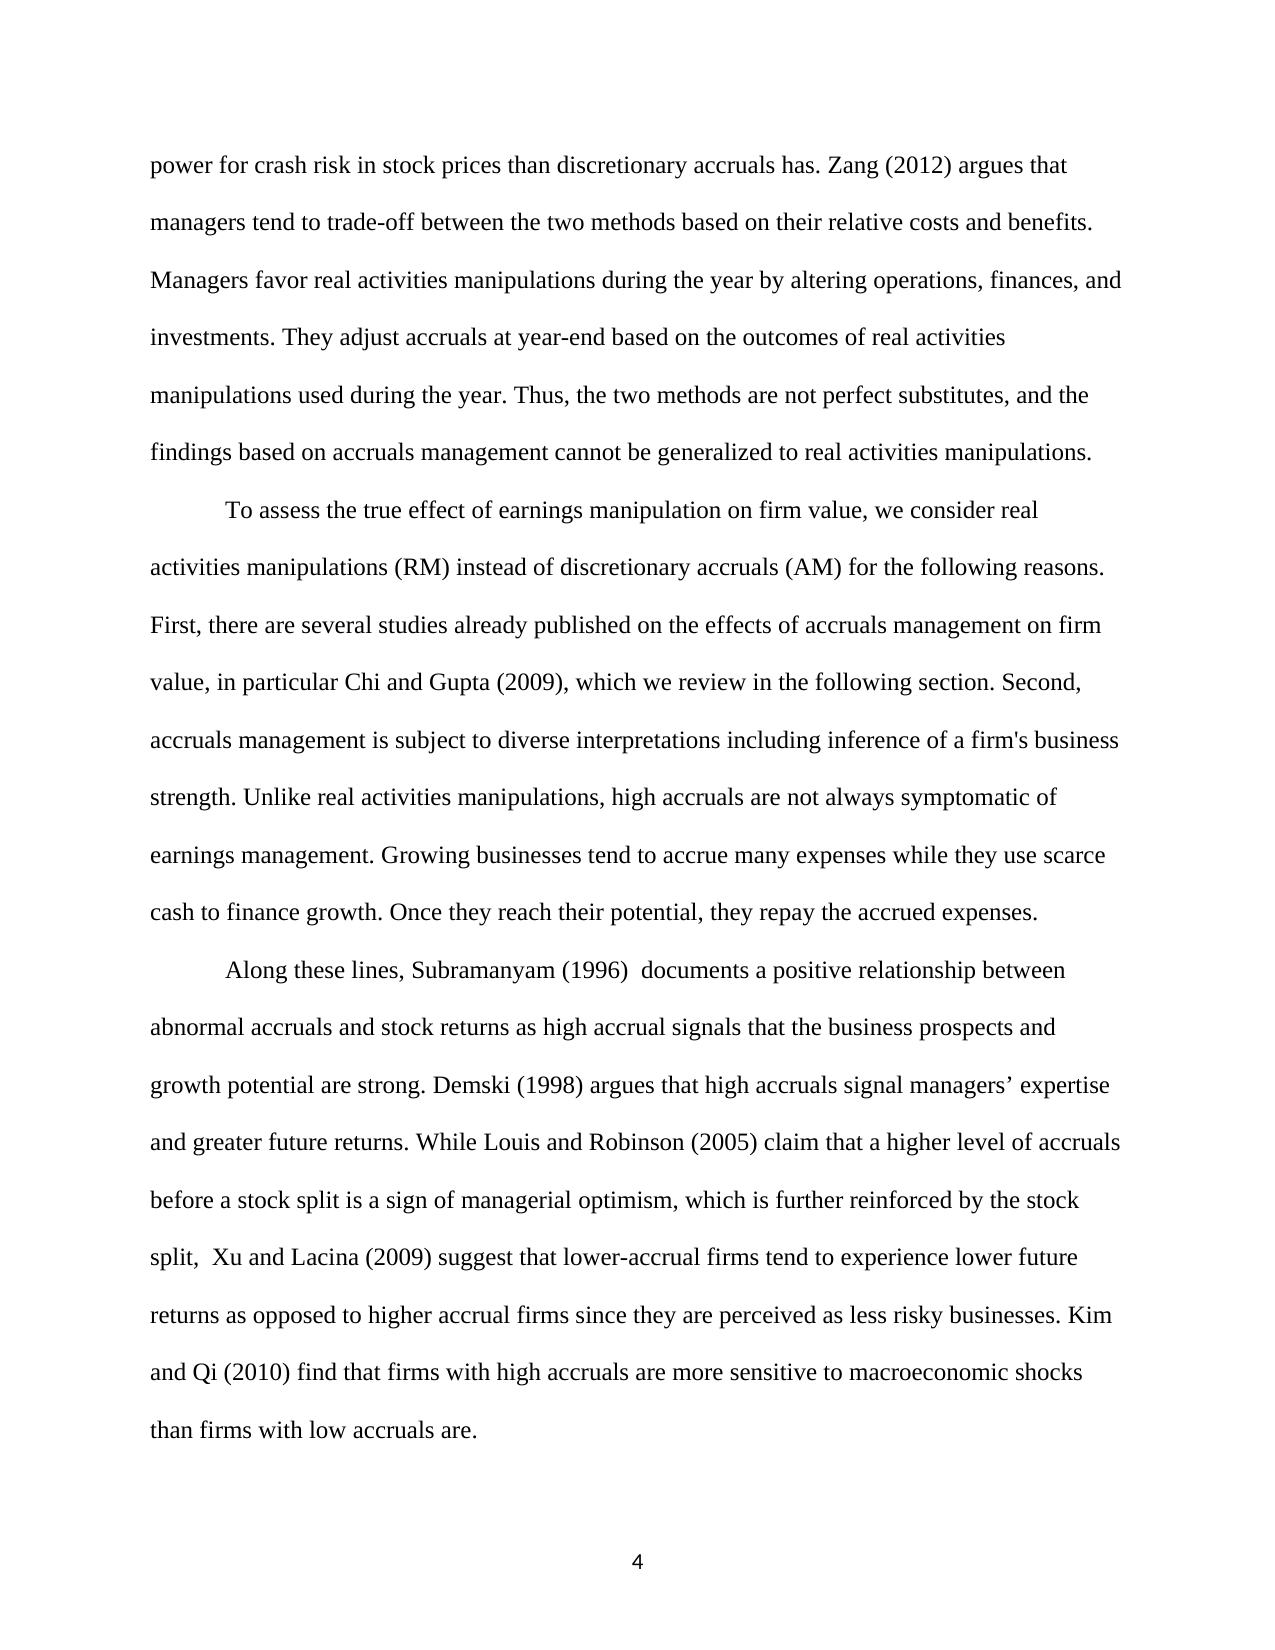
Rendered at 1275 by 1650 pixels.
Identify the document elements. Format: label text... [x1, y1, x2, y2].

text To assess the true effect of earnings manipulation on firm value, we consider real activities manipulations (RM) instead of discretionary accruals (AM) for the following reasons. First, there are several studies already published on the effects of accruals management on firm value, in particular Chi and Gupta (2009), which we review in the following section. Second, accruals management is subject to diverse interpretations including inference of a firm's business strength. Unlike real activities manipulations, high accruals are not always symptomatic of earnings management. Growing businesses tend to accrue many expenses while they use scarce cash to finance growth. Once they reach their potential, they repay the accrued expenses. [150, 495, 1125, 926]
text Along these lines, Subramanyam (1996) documents a positive relationship between abnormal accruals and stock returns as high accrual signals that the business prospects and growth potential are strong. Demski (1998) argues that high accruals signal managers’ expertise and greater future returns. While Louis and Robinson (2005) claim that a higher level of accruals before a stock split is a sign of managerial optimism, which is further reinforced by the stock split, Xu and Lacina (2009) suggest that lower-accrual firms tend to experience lower future returns as opposed to higher accrual firms since they are perceived as less risky businesses. Kim and Qi (2010) find that firms with high accruals are more sensitive to macroeconomic shocks than firms with low accruals are. [150, 955, 1125, 1444]
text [150, 150, 1125, 466]
